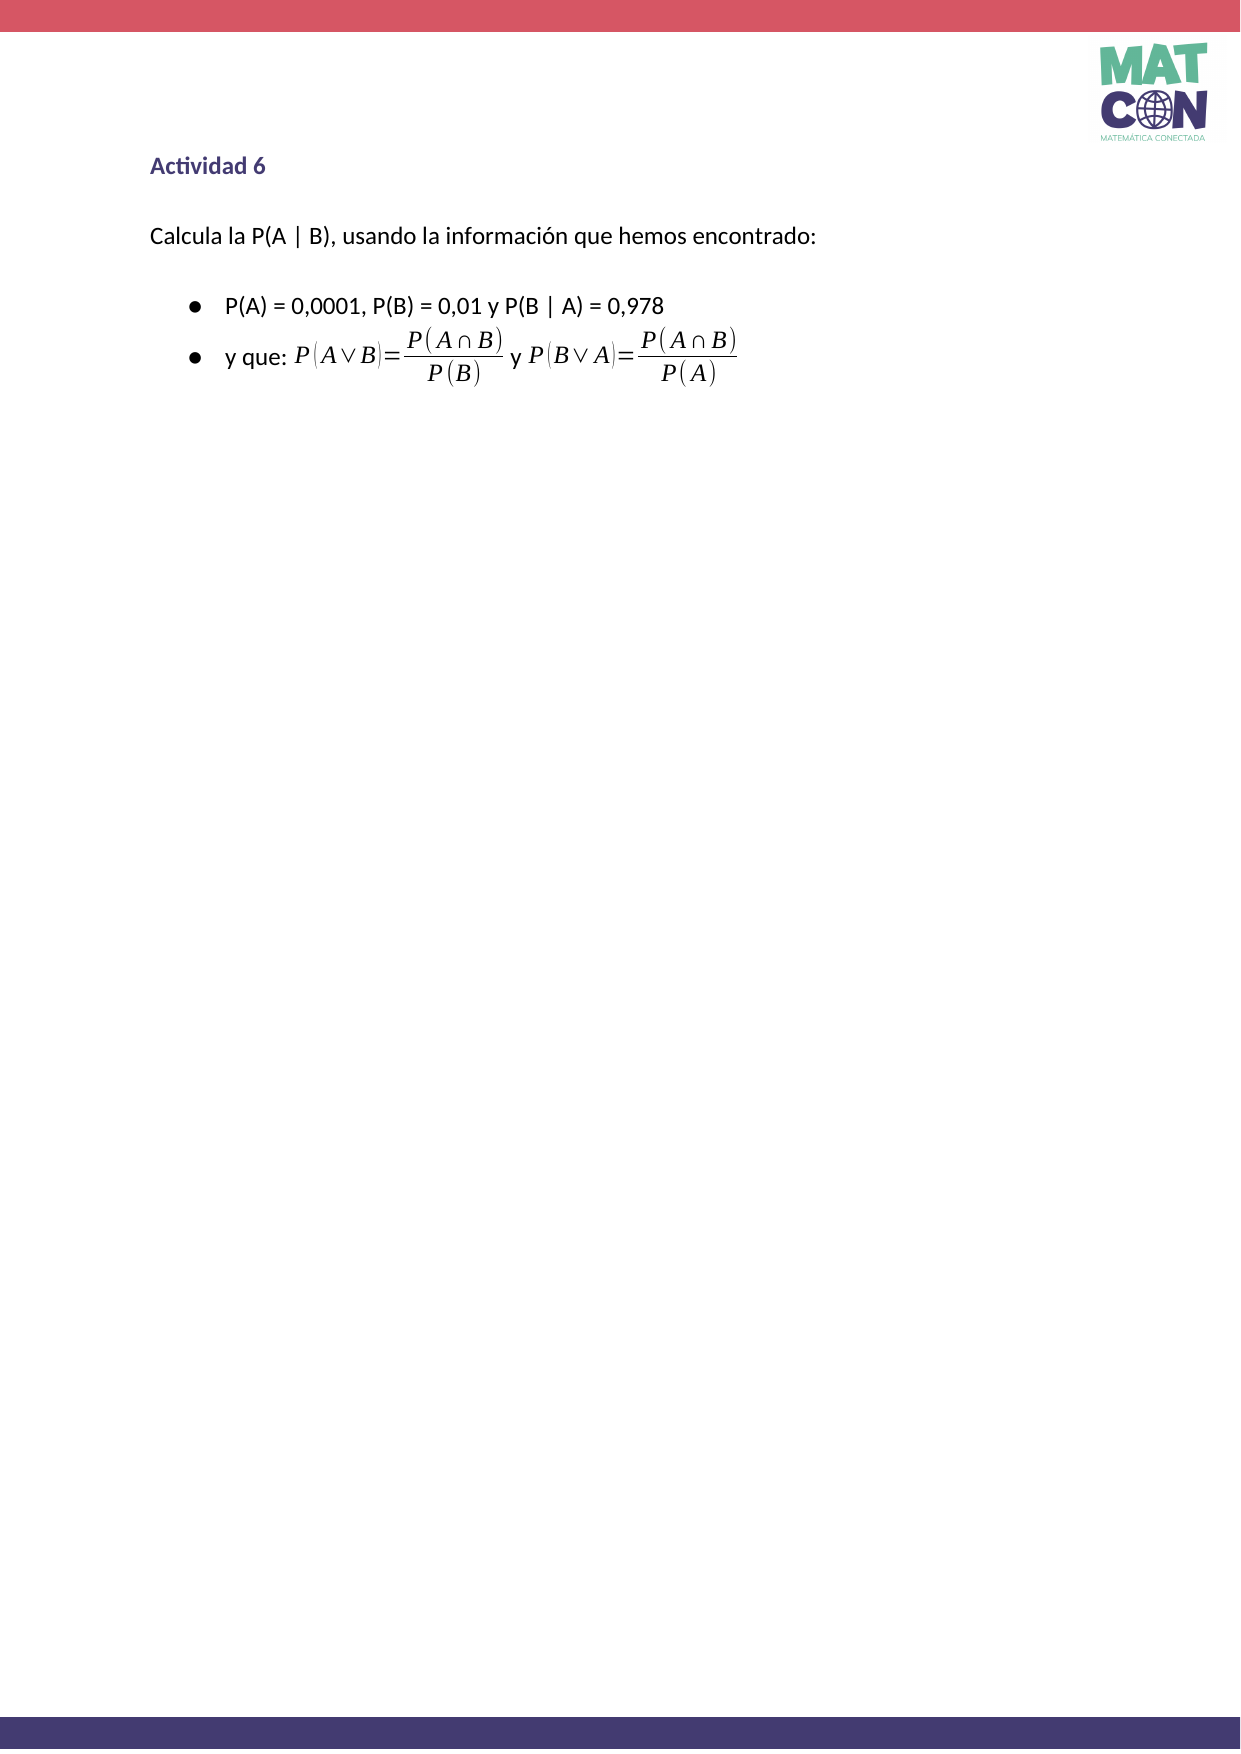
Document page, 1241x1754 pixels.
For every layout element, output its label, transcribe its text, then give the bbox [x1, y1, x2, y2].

text Actividad 6 [150, 150, 1090, 181]
picture [0, 1717, 1241, 1749]
picture [1088, 35, 1227, 143]
text Calcula la P(A | B), usando la información que hemos encontrado: [150, 220, 1090, 251]
list P(A) = 0,0001, P(B) = 0,01 y P(B | A) = 0,978 [187, 290, 1090, 321]
list y que: y [187, 325, 1090, 389]
picture [0, 0, 1241, 32]
